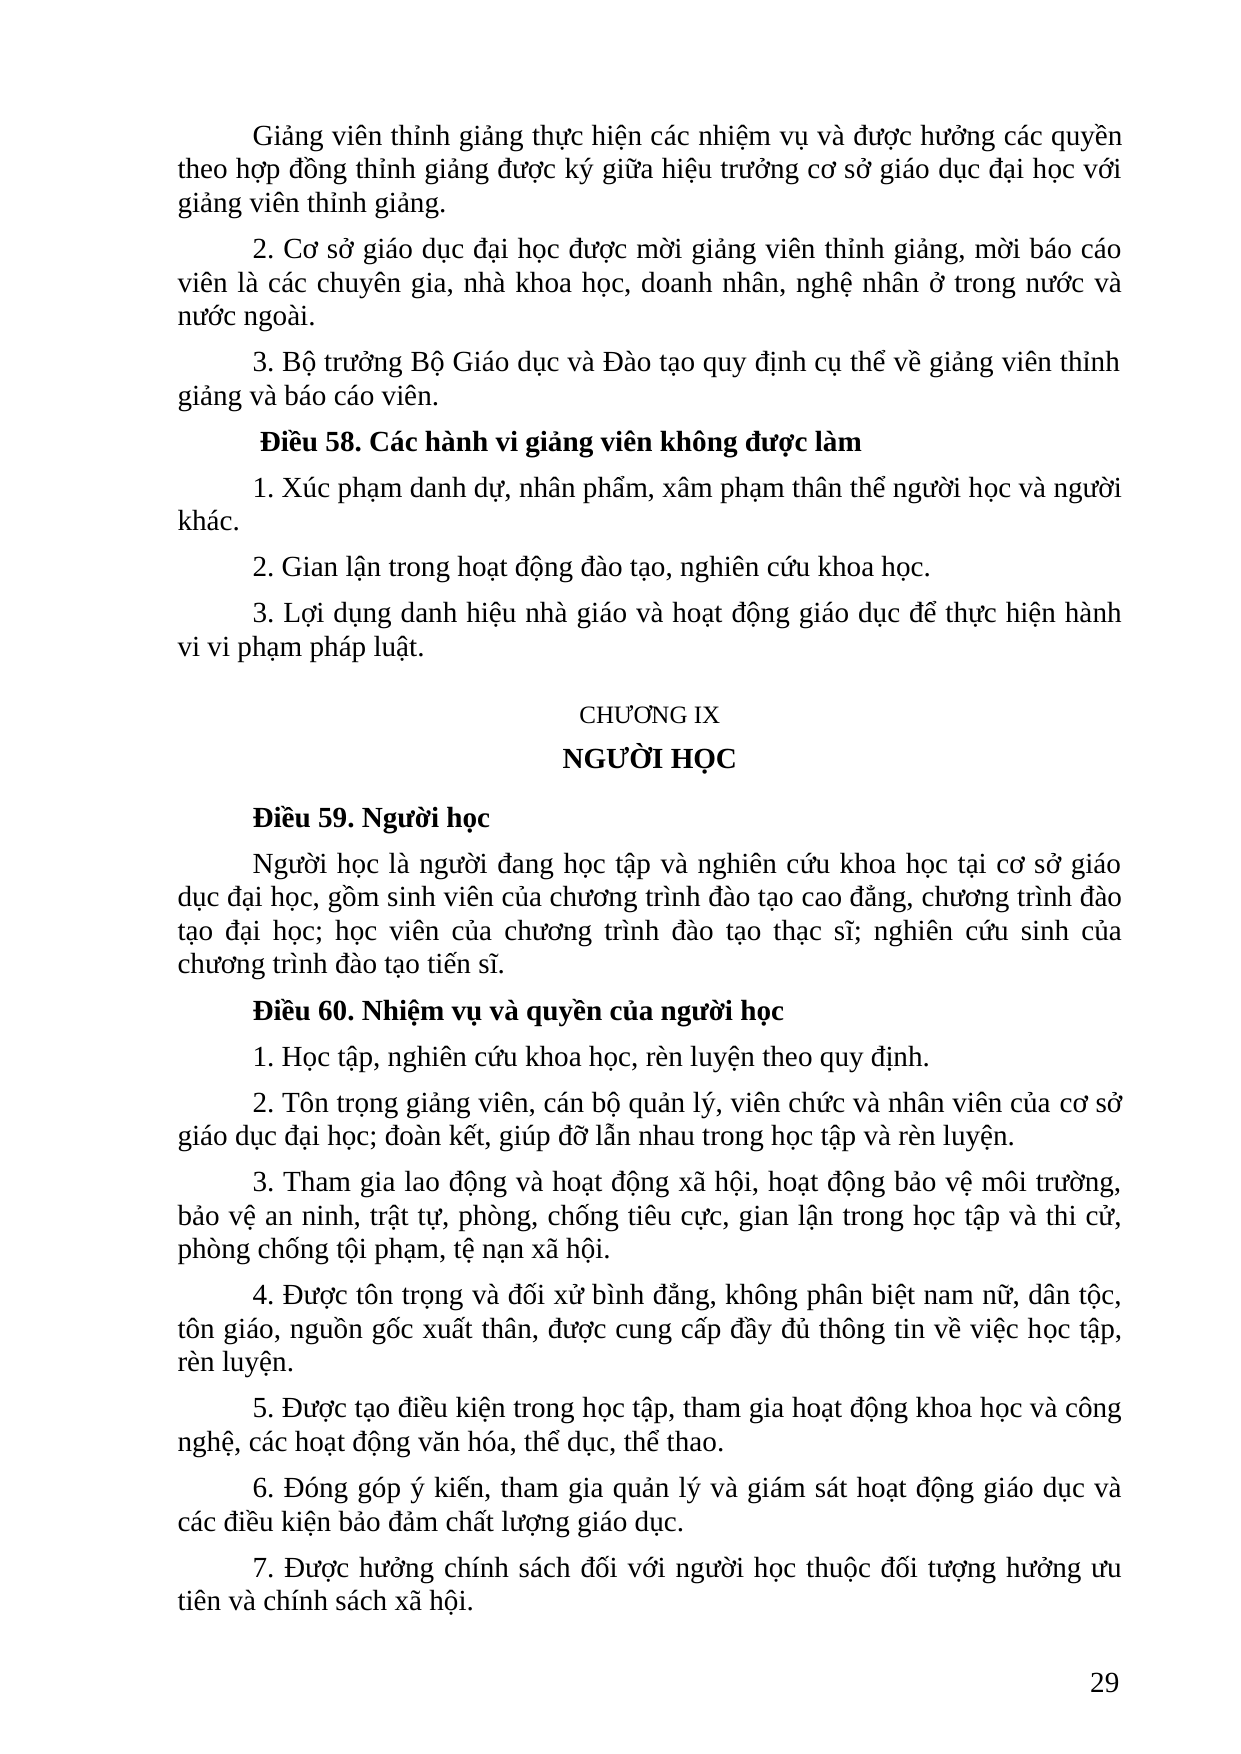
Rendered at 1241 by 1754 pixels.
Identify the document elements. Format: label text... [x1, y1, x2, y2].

text 5. Được tạo điều kiện trong học tập, tham gia hoạt động khoa học và công nghệ, các hoạt động văn hóa, thể dục, thể thao. [177, 1391, 1122, 1458]
text Điều 60. Nhiệm vụ và quyền của người học [177, 993, 1122, 1026]
text CHƯƠNG IX [177, 700, 1122, 729]
text 3. Lợi dụng danh hiệu nhà giáo và hoạt động giáo dục để thực hiện hành vi vi phạm pháp luật. [177, 596, 1122, 663]
text 1. Xúc phạm danh dự, nhân phẩm, xâm phạm thân thể người học và người khác. [177, 470, 1122, 537]
text 3. Tham gia lao động và hoạt động xã hội, hoạt động bảo vệ môi trường, bảo vệ an ninh, trật tự, phòng, chống tiêu cực, gian lận trong học tập và thi cử, phòng chống tội phạm, tệ nạn xã hội. [177, 1164, 1122, 1265]
text 1. Học tập, nghiên cứu khoa học, rèn luyện theo quy định. [177, 1039, 1122, 1072]
text 2. Cơ sở giáo dục đại học được mời giảng viên thỉnh giảng, mời báo cáo viên là các chuyên gia, nhà khoa học, doanh nhân, nghệ nhân ở trong nước và nước ngoài. [177, 231, 1122, 332]
text 2. Tôn trọng giảng viên, cán bộ quản lý, viên chức và nhân viên của cơ sở giáo dục đại học; đoàn kết, giúp đỡ lẫn nhau trong học tập và rèn luyện. [177, 1085, 1122, 1152]
text Điều 59. Người học [177, 800, 1122, 833]
text NGƯỜI HỌC [177, 741, 1122, 775]
text 7. Được hưởng chính sách đối với người học thuộc đối tượng hưởng ưu tiên và chính sách xã hội. [177, 1550, 1122, 1617]
text 2. Gian lận trong hoạt động đào tạo, nghiên cứu khoa học. [177, 549, 1122, 583]
text 6. Đóng góp ý kiến, tham gia quản lý và giám sát hoạt động giáo dục và các điều kiện bảo đảm chất lượng giáo dục. [177, 1470, 1122, 1537]
text 4. Được tôn trọng và đối xử bình đẳng, không phân biệt nam nữ, dân tộc, tôn giáo, nguồn gốc xuất thân, được cung cấp đầy đủ thông tin về việc học tập, rèn luyện. [177, 1277, 1122, 1378]
text Giảng viên thỉnh giảng thực hiện các nhiệm vụ và được hưởng các quyền theo hợp đồng thỉnh giảng được ký giữa hiệu trưởng cơ sở giáo dục đại học với giảng viên thỉnh giảng. [177, 118, 1122, 219]
text Điều 58. Các hành vi giảng viên không được làm [177, 424, 1122, 457]
text 3. Bộ trưởng Bộ Giáo dục và Đào tạo quy định cụ thể về giảng viên thỉnh giảng và báo cáo viên. [177, 344, 1122, 411]
text Người học là người đang học tập và nghiên cứu khoa học tại cơ sở giáo dục đại học, gồm sinh viên của chương trình đào tạo cao đẳng, chương trình đào tạo đại học; học viên của chương trình đào tạo thạc sĩ; nghiên cứu sinh của chương trình đào tạo tiến sĩ. [177, 846, 1122, 980]
